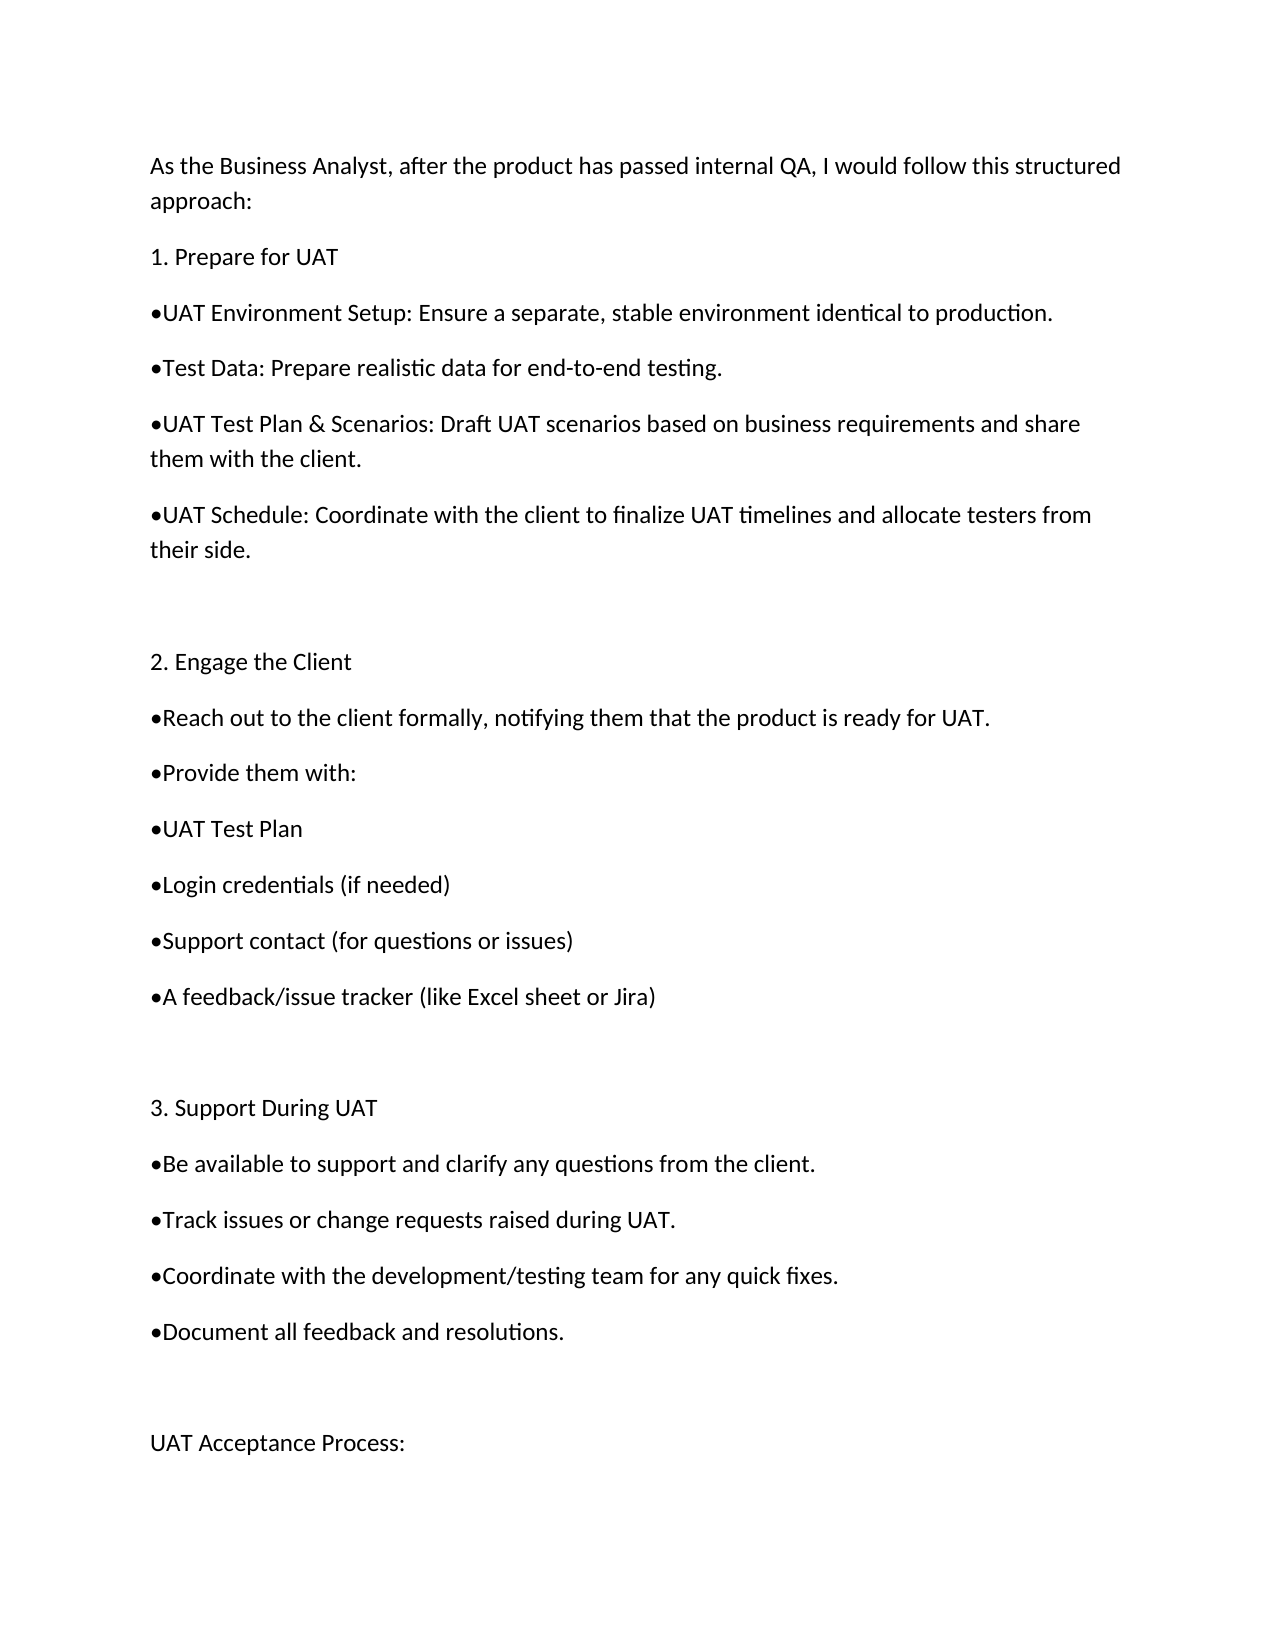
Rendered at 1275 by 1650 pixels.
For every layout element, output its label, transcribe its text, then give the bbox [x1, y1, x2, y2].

text 2. Engage the Client [150, 646, 1125, 676]
text As the Business Analyst, after the product has passed internal QA, I would follow this structured approach: [150, 150, 1125, 216]
text •Reach out to the client formally, notifying them that the product is ready for UAT. [150, 702, 1125, 732]
text •UAT Schedule: Coordinate with the client to finalize UAT timelines and allocate testers from their side. [150, 499, 1125, 565]
text •Be available to support and clarify any questions from the client. [150, 1148, 1125, 1179]
text 3. Support During UAT [150, 1092, 1125, 1123]
text •UAT Test Plan & Scenarios: Draft UAT scenarios based on business requirements and share them with the client. [150, 408, 1125, 474]
text •Test Data: Prepare realistic data for end-to-end testing. [150, 352, 1125, 383]
text •UAT Test Plan [150, 813, 1125, 844]
text •Provide them with: [150, 757, 1125, 788]
text •Coordinate with the development/testing team for any quick fixes. [150, 1260, 1125, 1291]
text •Support contact (for questions or issues) [150, 925, 1125, 956]
text UAT Acceptance Process: [150, 1427, 1125, 1458]
text •Track issues or change requests raised during UAT. [150, 1204, 1125, 1235]
text •UAT Environment Setup: Ensure a separate, stable environment identical to production. [150, 297, 1125, 327]
text •Login credentials (if needed) [150, 869, 1125, 900]
text •A feedback/issue tracker (like Excel sheet or Jira) [150, 981, 1125, 1011]
text 1. Prepare for UAT [150, 241, 1125, 271]
text •Document all feedback and resolutions. [150, 1316, 1125, 1346]
